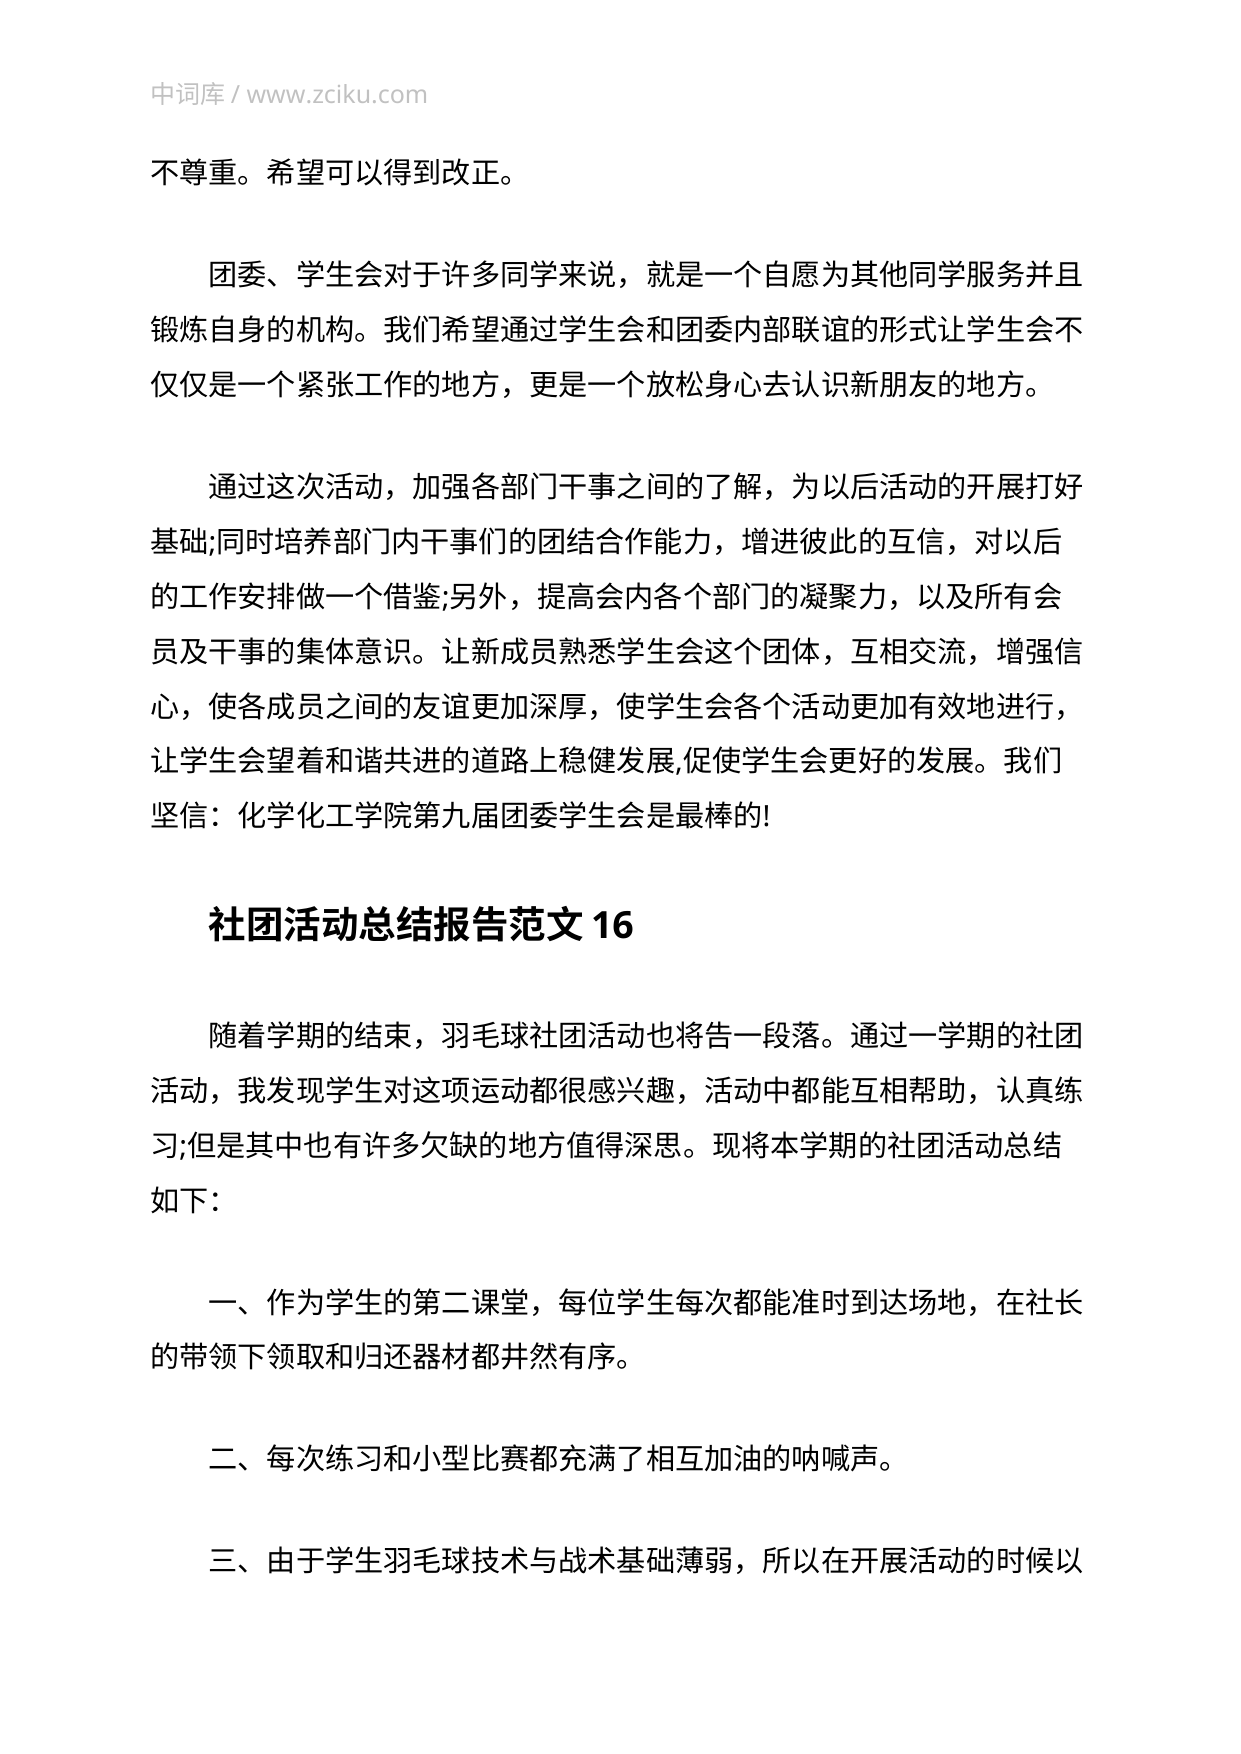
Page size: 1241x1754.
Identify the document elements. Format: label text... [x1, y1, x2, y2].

text 团委、学生会对于许多同学来说，就是一个自愿为其他同学服务并且锻炼自身的机构。我们希望通过学生会和团委内部联谊的形式让学生会不仅仅是一个紧张工作的地方，更是一个放松身心去认识新朋友的地方。 [150, 252, 1090, 404]
text 社团活动总结报告范文16 [150, 895, 1090, 949]
text 一、作为学生的第二课堂，每位学生每次都能准时到达场地，在社长的带领下领取和归还器材都井然有序。 [150, 1279, 1090, 1376]
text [150, 150, 1090, 192]
text 二、每次练习和小型比赛都充满了相互加油的呐喊声。 [150, 1436, 1090, 1478]
text 随着学期的结束，羽毛球社团活动也将告一段落。通过一学期的社团活动，我发现学生对这项运动都很感兴趣，活动中都能互相帮助，认真练习;但是其中也有许多欠缺的地方值得深思。现将本学期的社团活动总结如下： [150, 1013, 1090, 1220]
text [150, 1538, 1090, 1580]
text 通过这次活动，加强各部门干事之间的了解，为以后活动的开展打好基础;同时培养部门内干事们的团结合作能力，增进彼此的互信，对以后的工作安排做一个借鉴;另外，提高会内各个部门的凝聚力，以及所有会员及干事的集体意识。让新成员熟悉学生会这个团体，互相交流，增强信心，使各成员之间的友谊更加深厚，使学生会各个活动更加有效地进行，让学生会望着和谐共进的道路上稳健发展,促使学生会更好的发展。我们坚信：化学化工学院第九届团委学生会是最棒的! [150, 463, 1090, 835]
